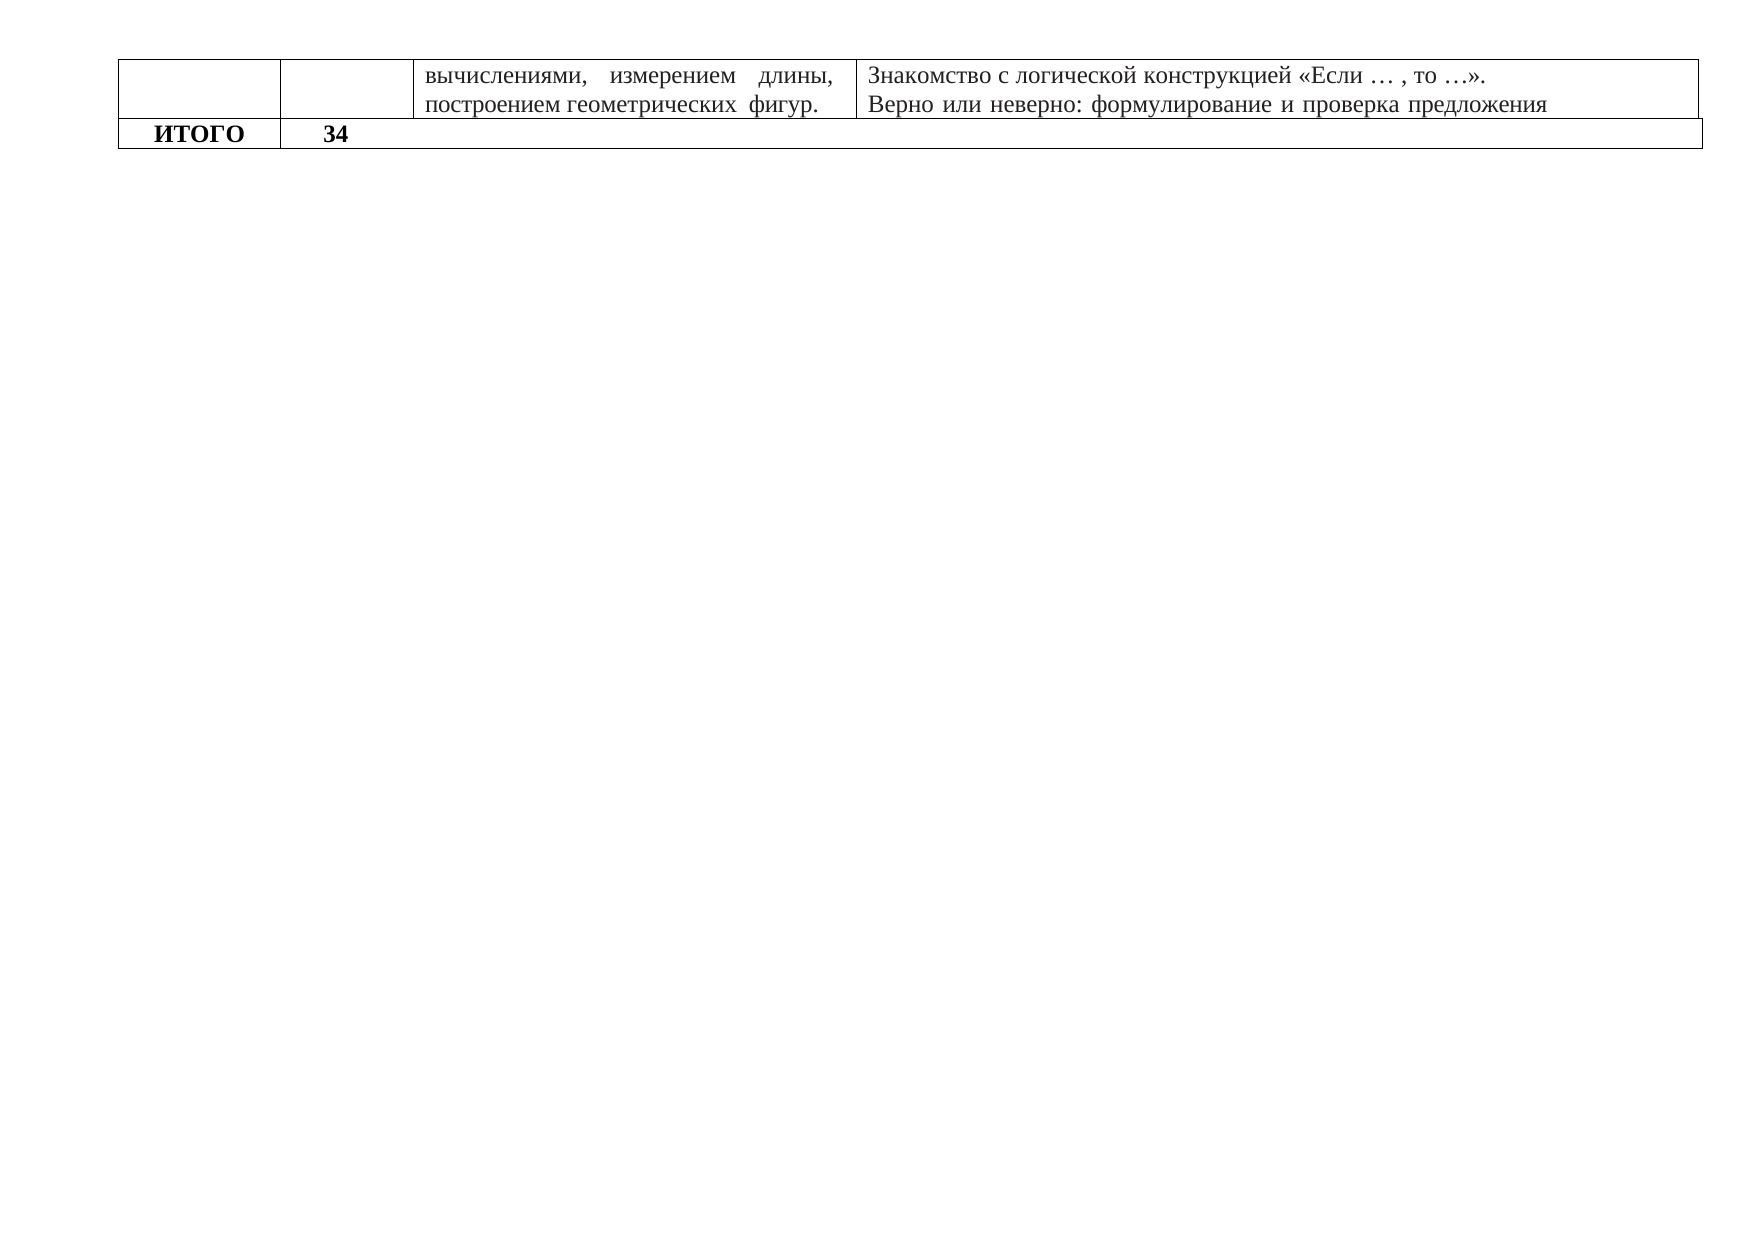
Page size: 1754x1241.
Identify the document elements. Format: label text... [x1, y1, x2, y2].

table_cell 4 [281, 60, 413, 118]
table_cell ИТОГО [119, 119, 280, 147]
table_cell 34 [281, 119, 1702, 147]
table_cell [414, 60, 856, 118]
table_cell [857, 60, 1698, 118]
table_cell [119, 60, 280, 118]
